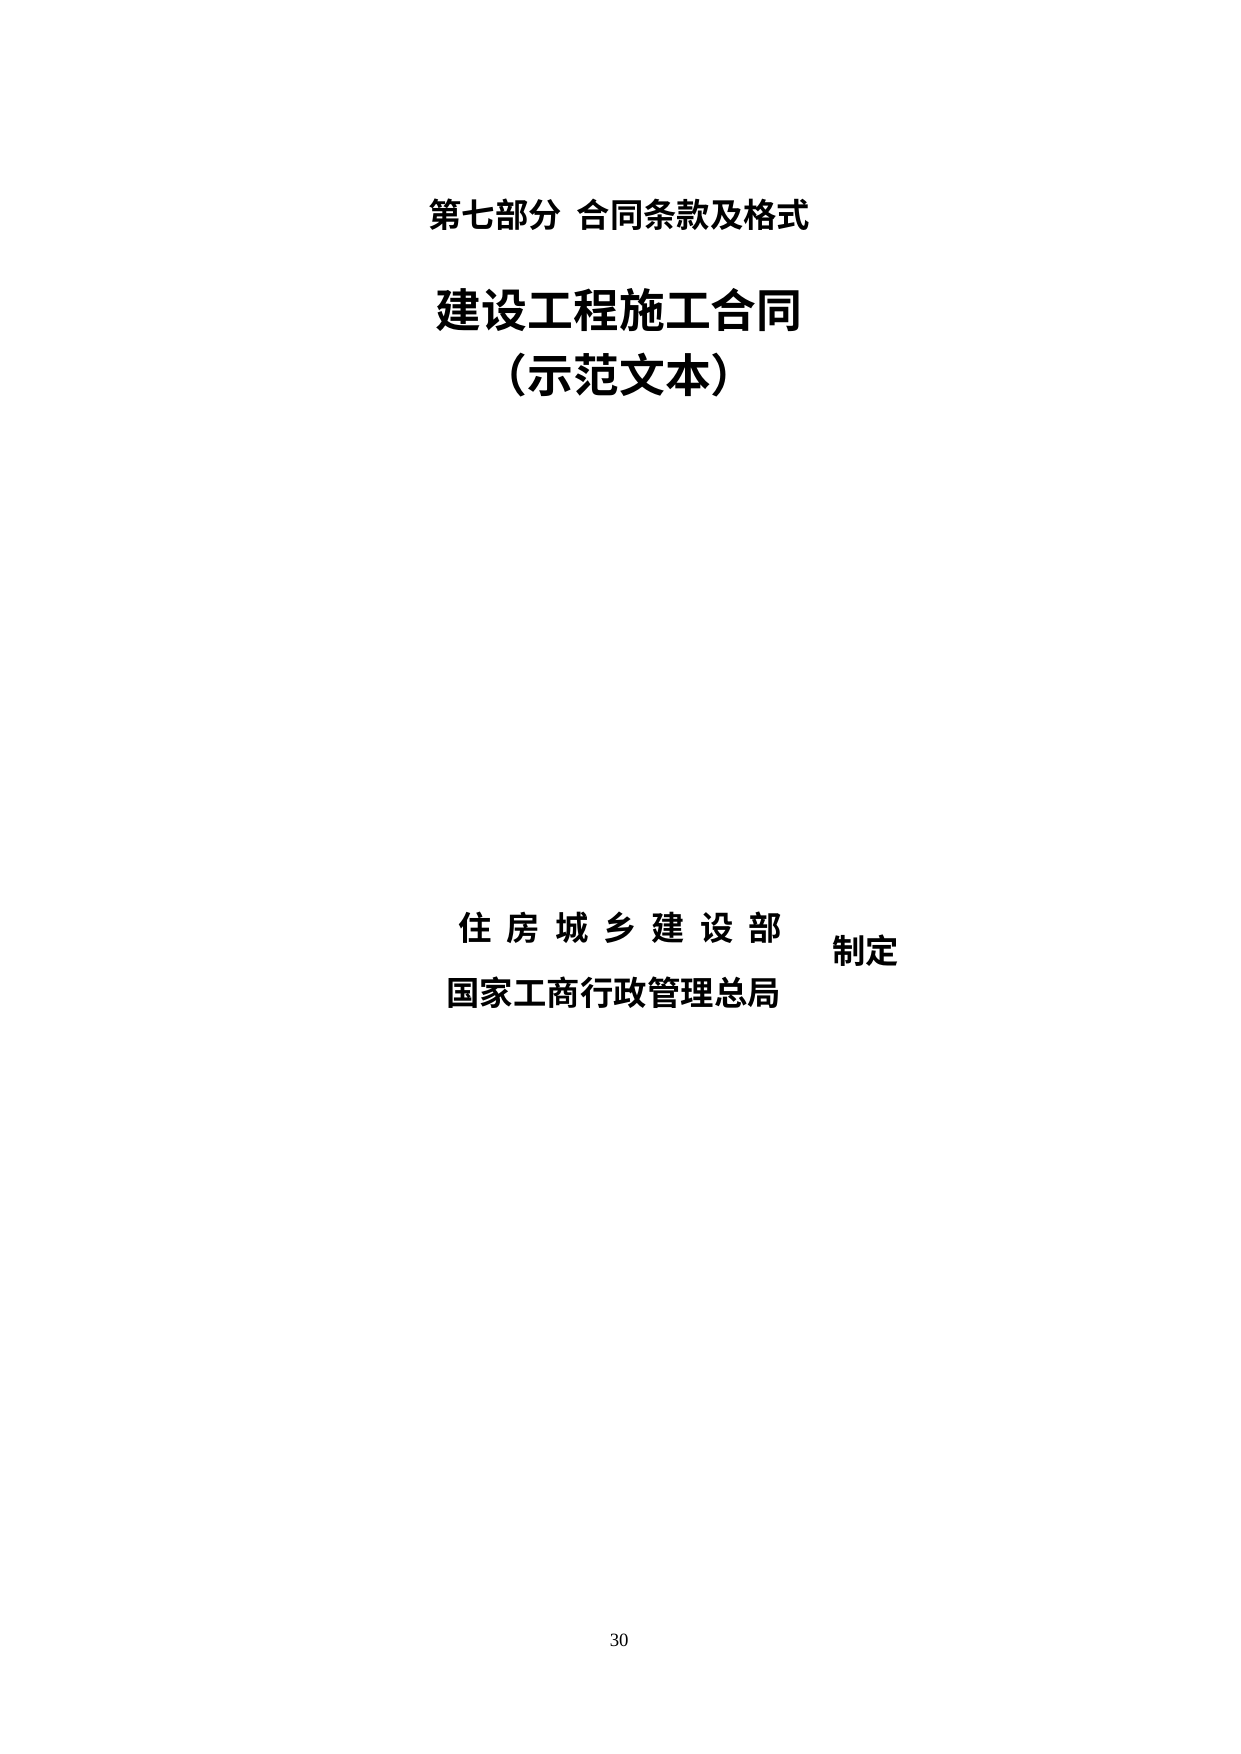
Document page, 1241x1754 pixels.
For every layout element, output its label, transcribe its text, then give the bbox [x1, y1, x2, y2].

text 建设工程施工合同 [159, 278, 1078, 343]
text 国家工商行政管理总局 [159, 960, 781, 1025]
text （示范文本） [159, 343, 1078, 408]
subtitle 第七部分 合同条款及格式 [159, 180, 1078, 245]
text 住房城乡建设部 [159, 895, 781, 960]
